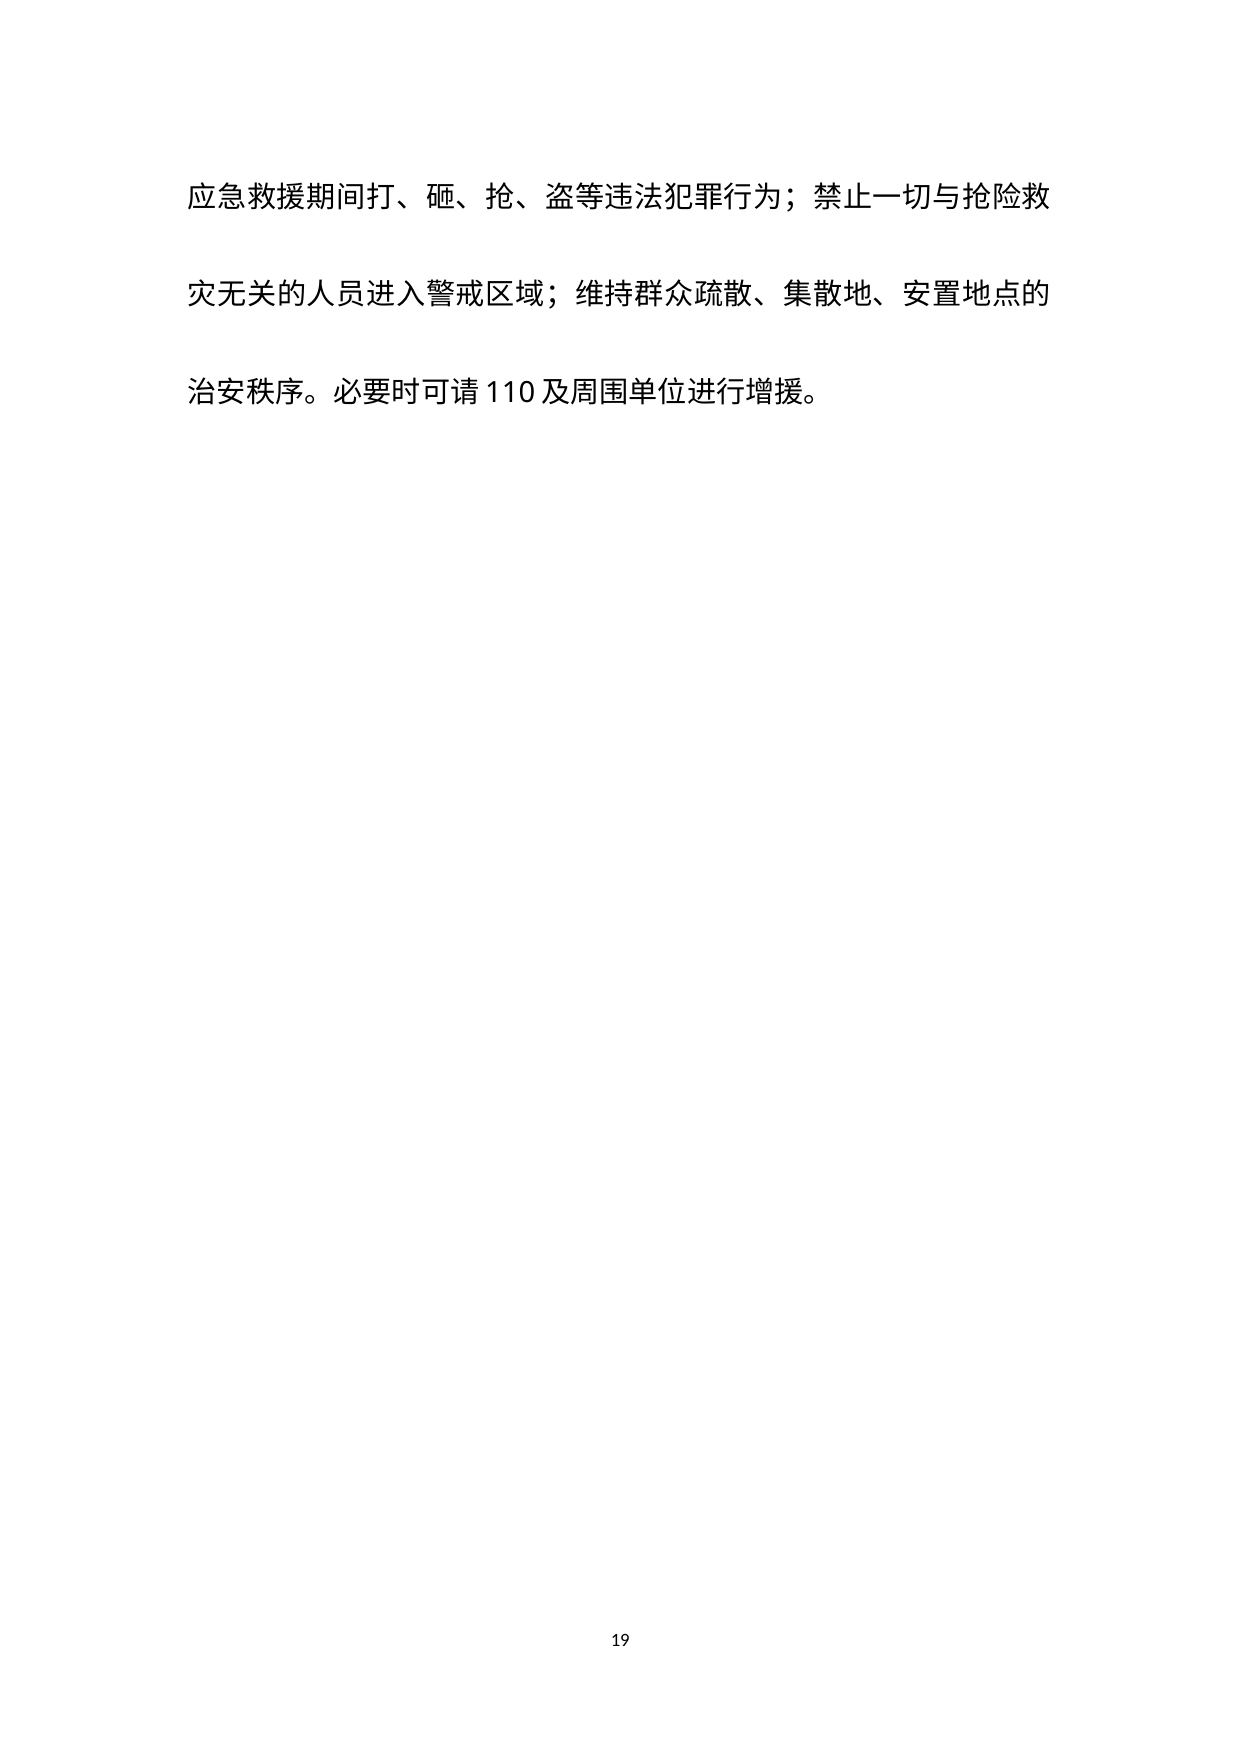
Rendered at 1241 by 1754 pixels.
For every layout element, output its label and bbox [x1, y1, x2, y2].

text [187, 162, 1053, 422]
